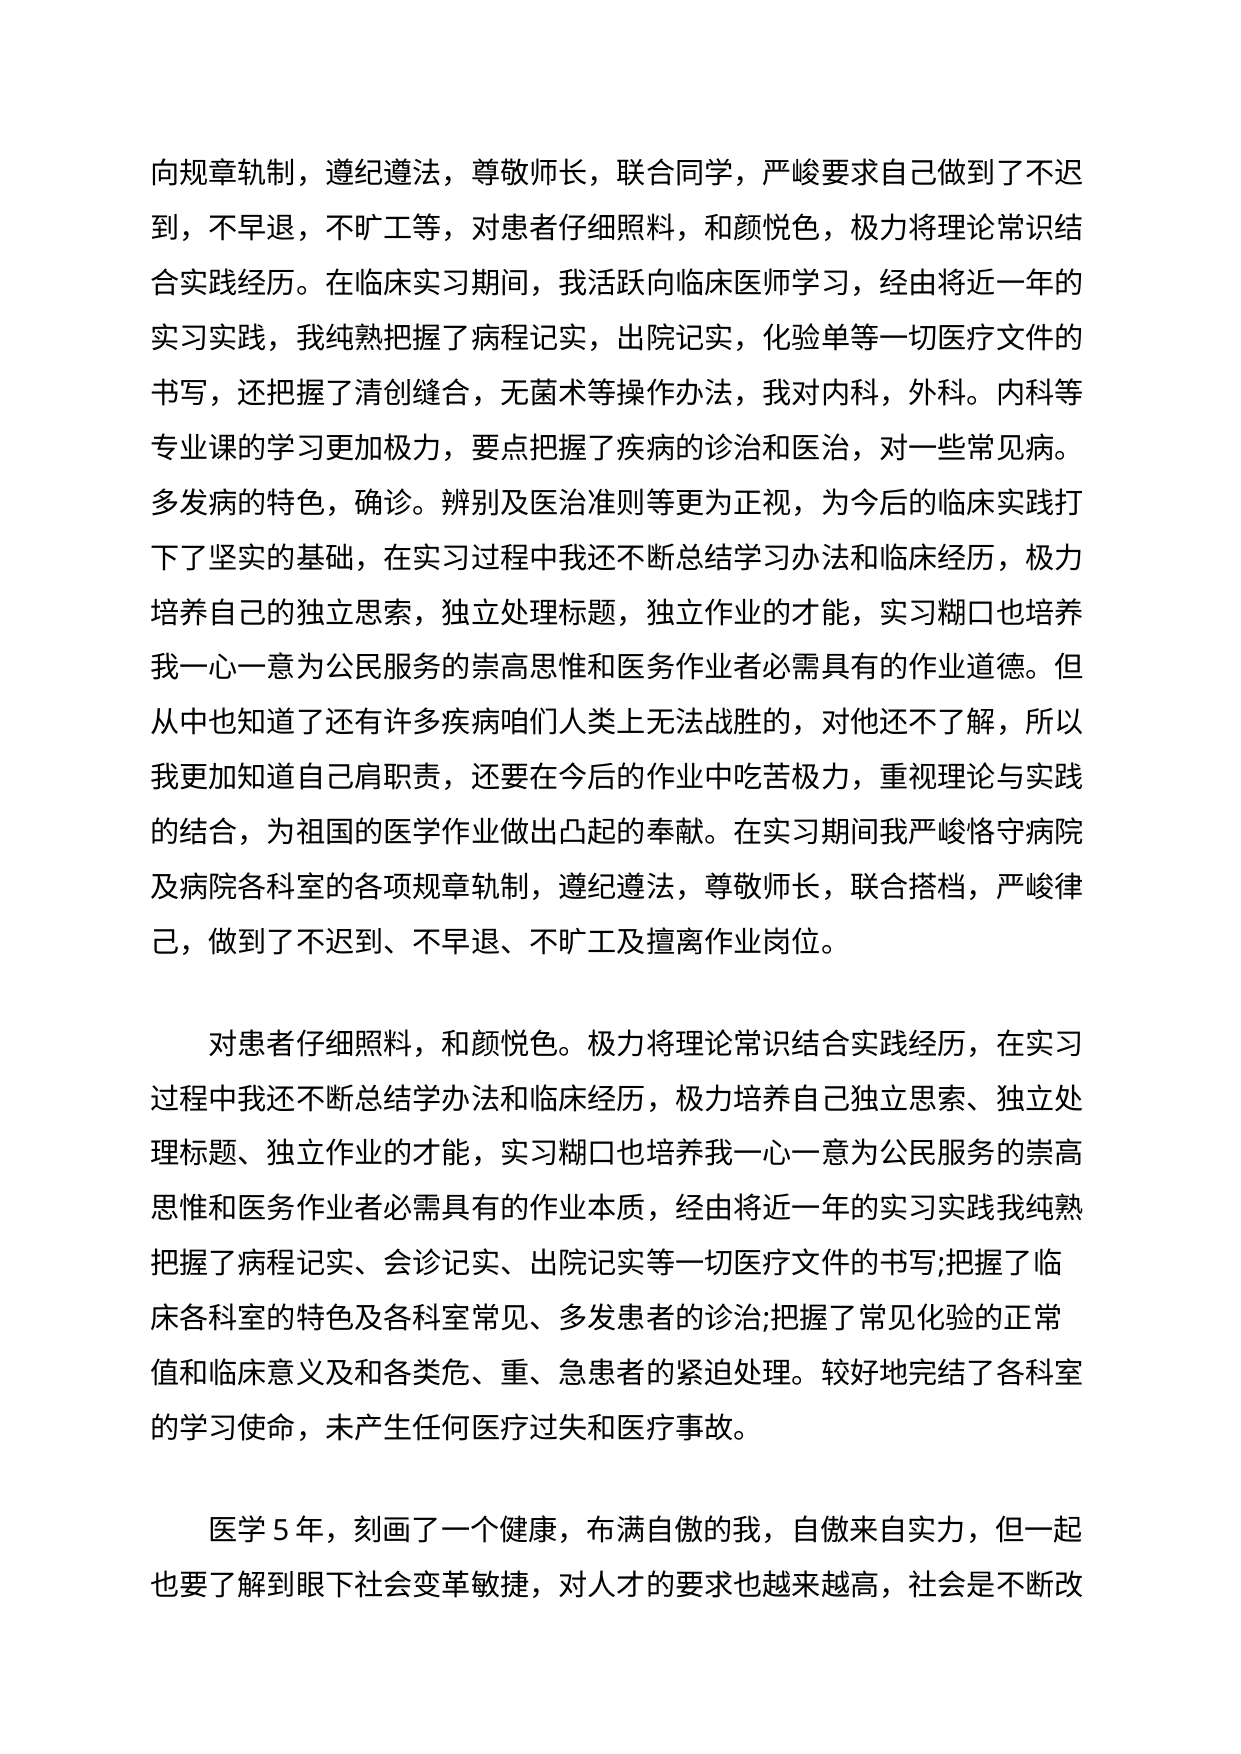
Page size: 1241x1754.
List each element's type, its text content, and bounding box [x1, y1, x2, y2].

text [150, 150, 1090, 961]
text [150, 1507, 1090, 1604]
text 对患者仔细照料，和颜悦色。极力将理论常识结合实践经历，在实习过程中我还不断总结学办法和临床经历，极力培养自己独立思索、独立处理标题、独立作业的才能，实习糊口也培养我一心一意为公民服务的崇高思惟和医务作业者必需具有的作业本质，经由将近一年的实习实践我纯熟把握了病程记实、会诊记实、出院记实等一切医疗文件的书写;把握了临床各科室的特色及各科室常见、多发患者的诊治;把握了常见化验的正常值和临床意义及和各类危、重、急患者的紧迫处理。较好地完结了各科室的学习使命，未产生任何医疗过失和医疗事故。 [150, 1020, 1090, 1447]
